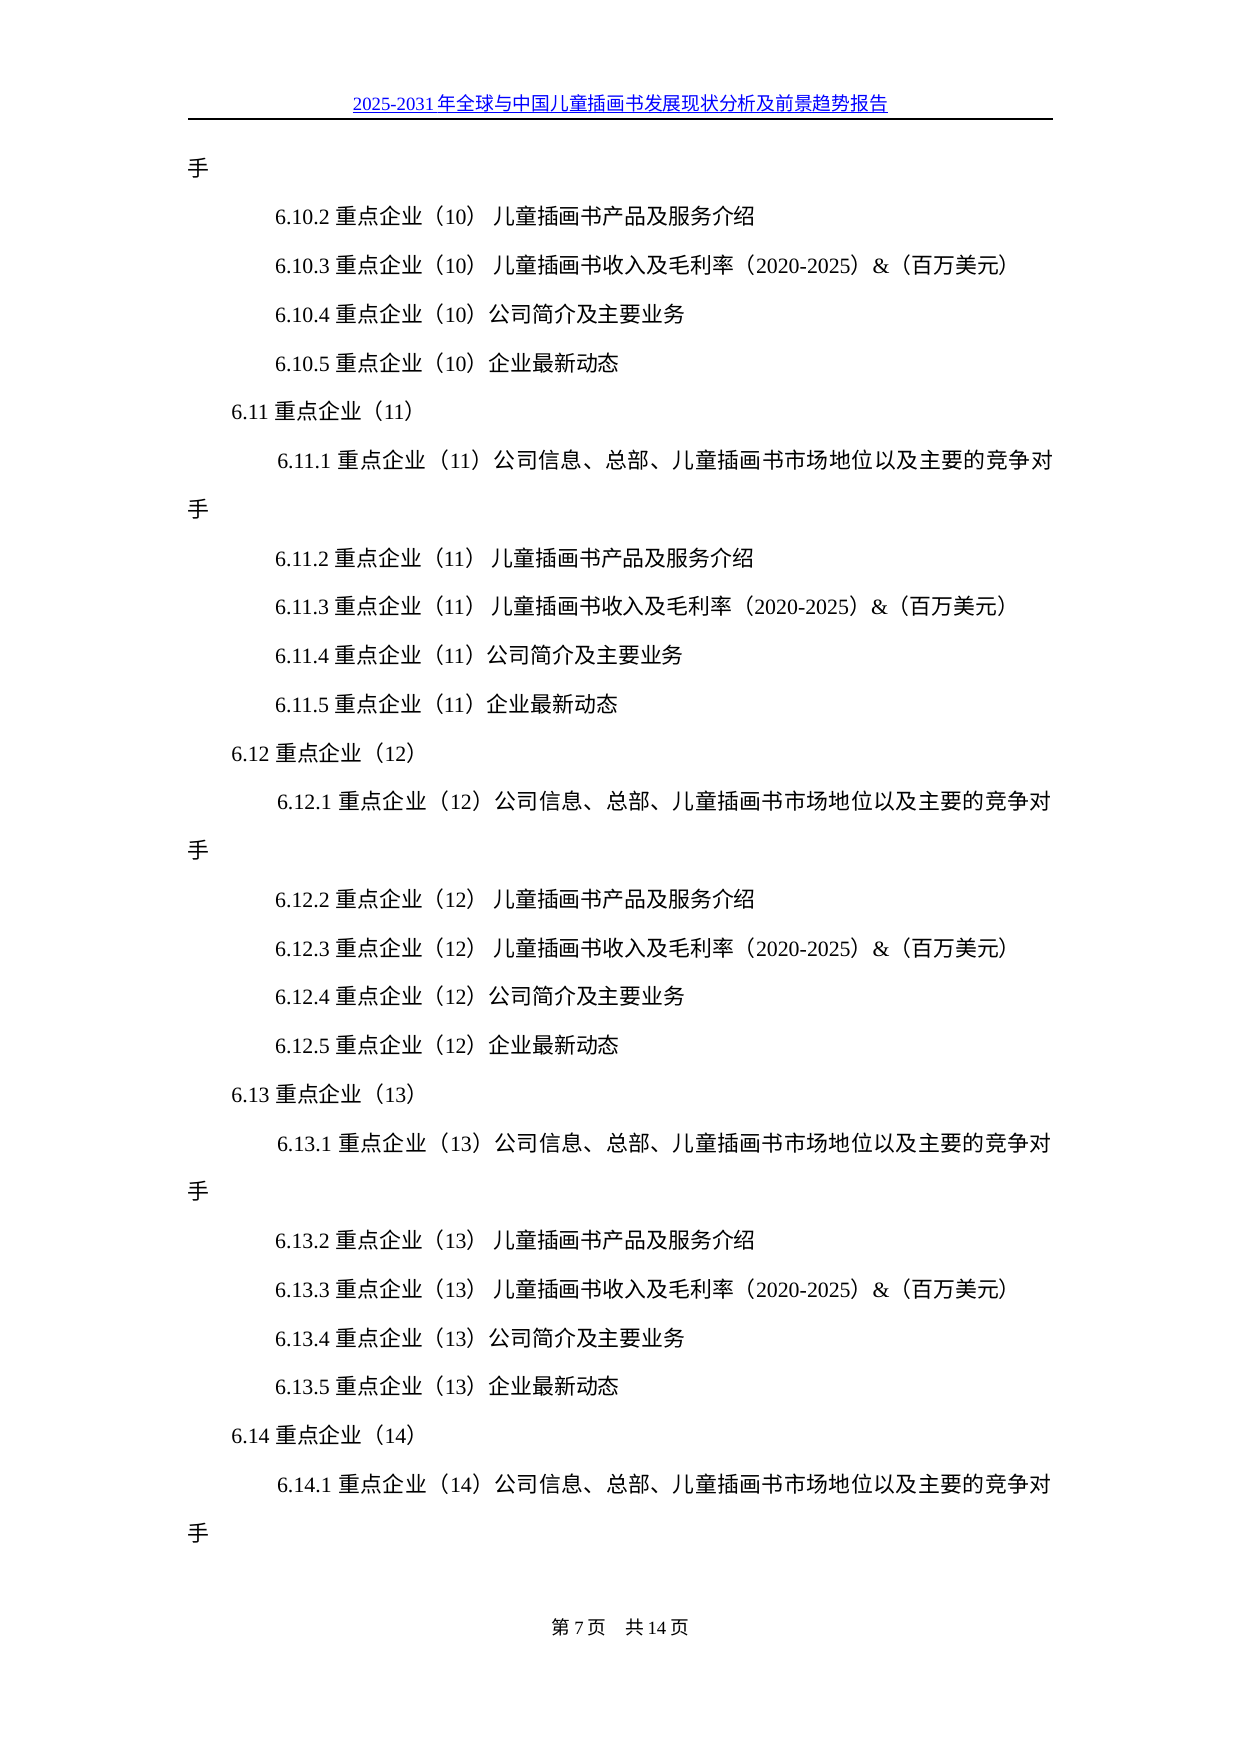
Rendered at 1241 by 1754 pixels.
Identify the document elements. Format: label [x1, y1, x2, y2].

text [187, 150, 1053, 1548]
